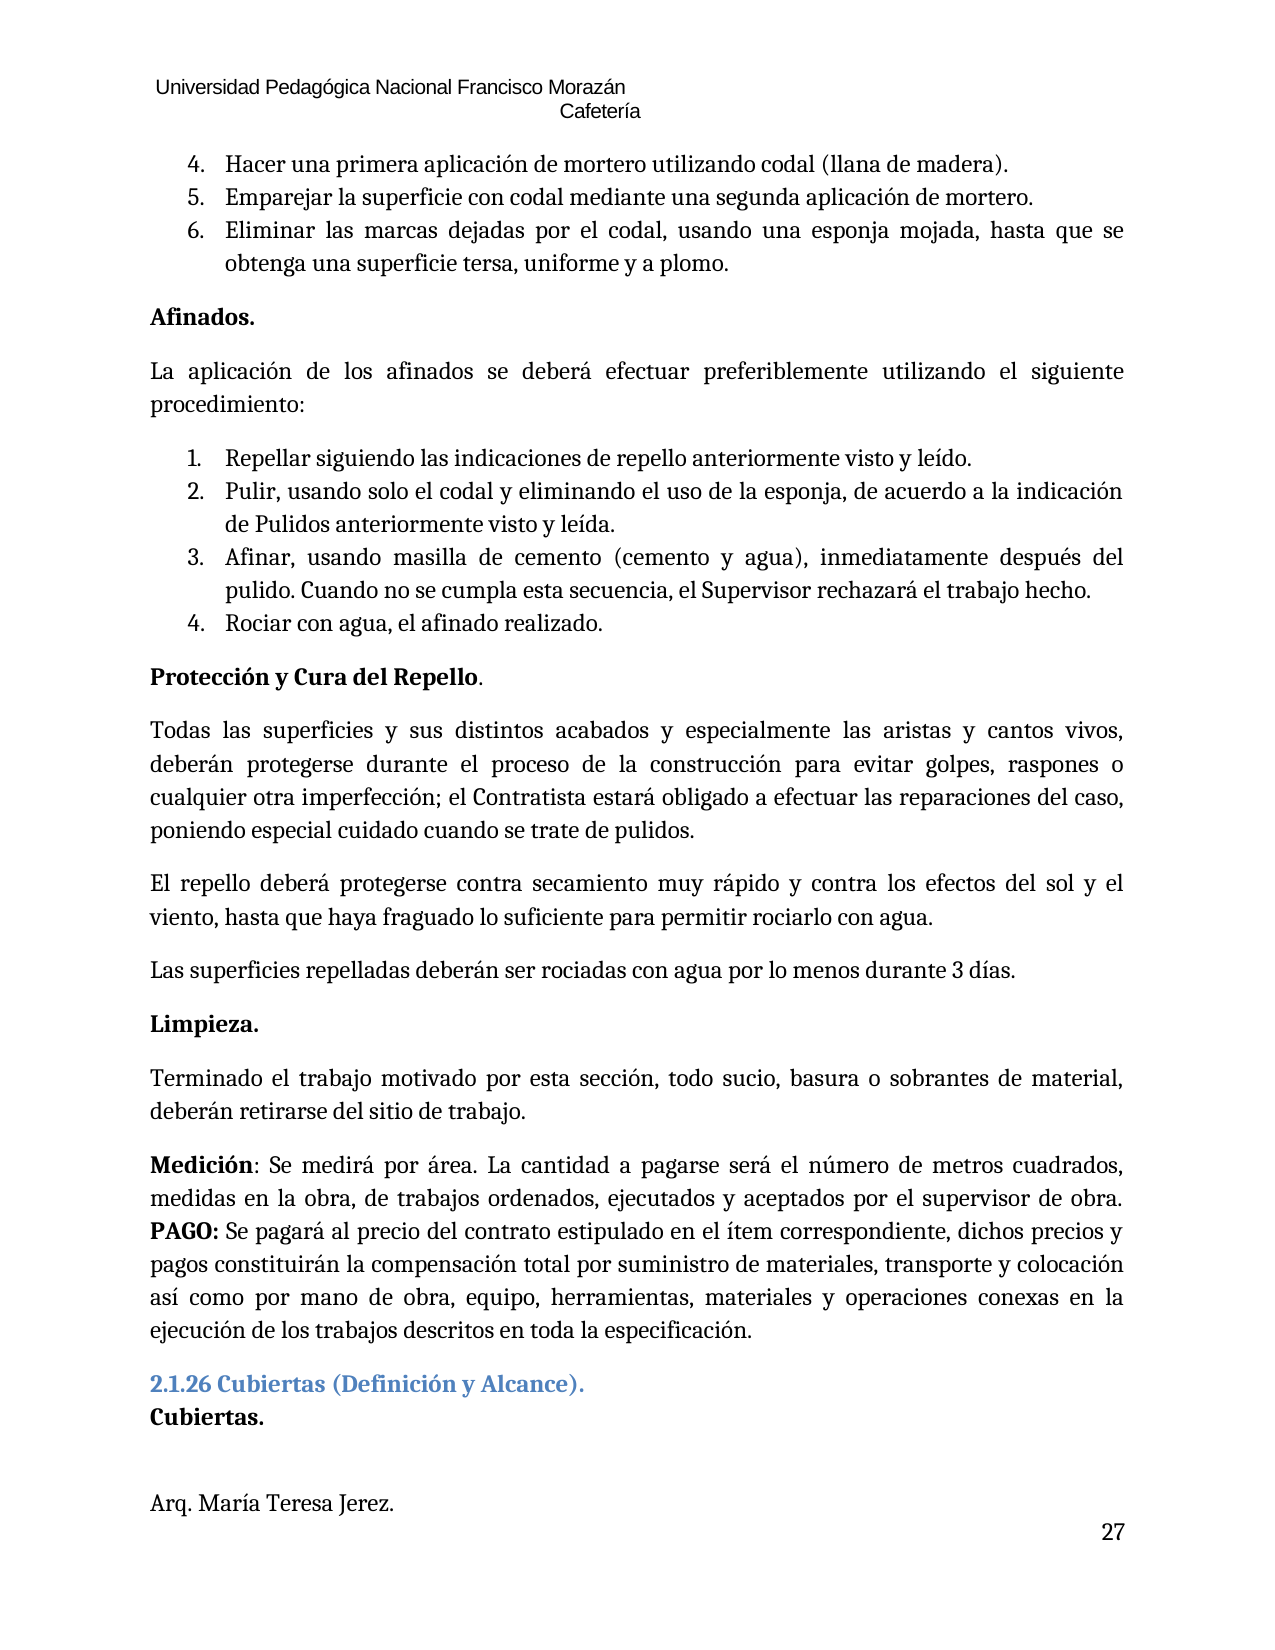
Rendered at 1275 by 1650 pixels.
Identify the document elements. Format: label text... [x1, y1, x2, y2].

list Eliminar las marcas dejadas por el codal, usando una esponja mojada, hasta que se obtenga una superficie tersa, uniforme y a plomo. [187, 216, 1125, 278]
text Cubiertas. [150, 1403, 1125, 1432]
text La aplicación de los afinados se deberá efectuar preferiblemente utilizando el siguiente procedimiento: [150, 357, 1125, 418]
text El repello deberá protegerse contra secamiento muy rápido y contra los efectos del sol y el viento, hasta que haya fraguado lo suficiente para permitir rociarlo con agua. [150, 869, 1125, 931]
text Protección y Cura del Repello. [150, 663, 1125, 691]
list Pulir, usando solo el codal y eliminando el uso de la esponja, de acuerdo a la indicación de Pulidos anteriormente visto y leída. [187, 477, 1125, 538]
text Limpieza. [150, 1010, 1125, 1039]
list Hacer una primera aplicación de mortero utilizando codal (llana de madera). [187, 150, 1125, 179]
text Medición: Se medirá por área. La cantidad a pagarse será el número de metros cuadrados, medidas en la obra, de trabajos ordenados, ejecutados y aceptados por el supervisor de obra. PAGO: Se pagará al precio del contrato estipulado en el ítem correspondiente, dichos precios y pagos constituirán la compensación total por suministro de materiales, transporte y colocación así como por mano de obra, equipo, herramientas, materiales y operaciones conexas en la ejecución de los trabajos descritos en toda la especificación. [150, 1151, 1125, 1345]
subtitle 2.1.26 Cubiertas (Definición y Alcance). [150, 1370, 1125, 1398]
text Todas las superficies y sus distintos acabados y especialmente las aristas y cantos vivos, deberán protegerse durante el proceso de la construcción para evitar golpes, raspones o cualquier otra imperfección; el Contratista estará obligado a efectuar las reparaciones del caso, poniendo especial cuidado cuando se trate de pulidos. [150, 716, 1125, 844]
list Repellar siguiendo las indicaciones de repello anteriormente visto y leído. [187, 444, 1125, 472]
list Emparejar la superficie con codal mediante una segunda aplicación de mortero. [187, 183, 1125, 212]
text Las superficies repelladas deberán ser rociadas con agua por lo menos durante 3 días. [150, 956, 1125, 985]
text Terminado el trabajo motivado por esta sección, todo sucio, basura o sobrantes de material, deberán retirarse del sitio de trabajo. [150, 1064, 1125, 1126]
list Afinar, usando masilla de cemento (cemento y agua), inmediatamente después del pulido. Cuando no se cumpla esta secuencia, el Supervisor rechazará el trabajo hecho. [187, 543, 1125, 604]
list Rociar con agua, el afinado realizado. [187, 609, 1125, 637]
text Afinados. [150, 303, 1125, 332]
